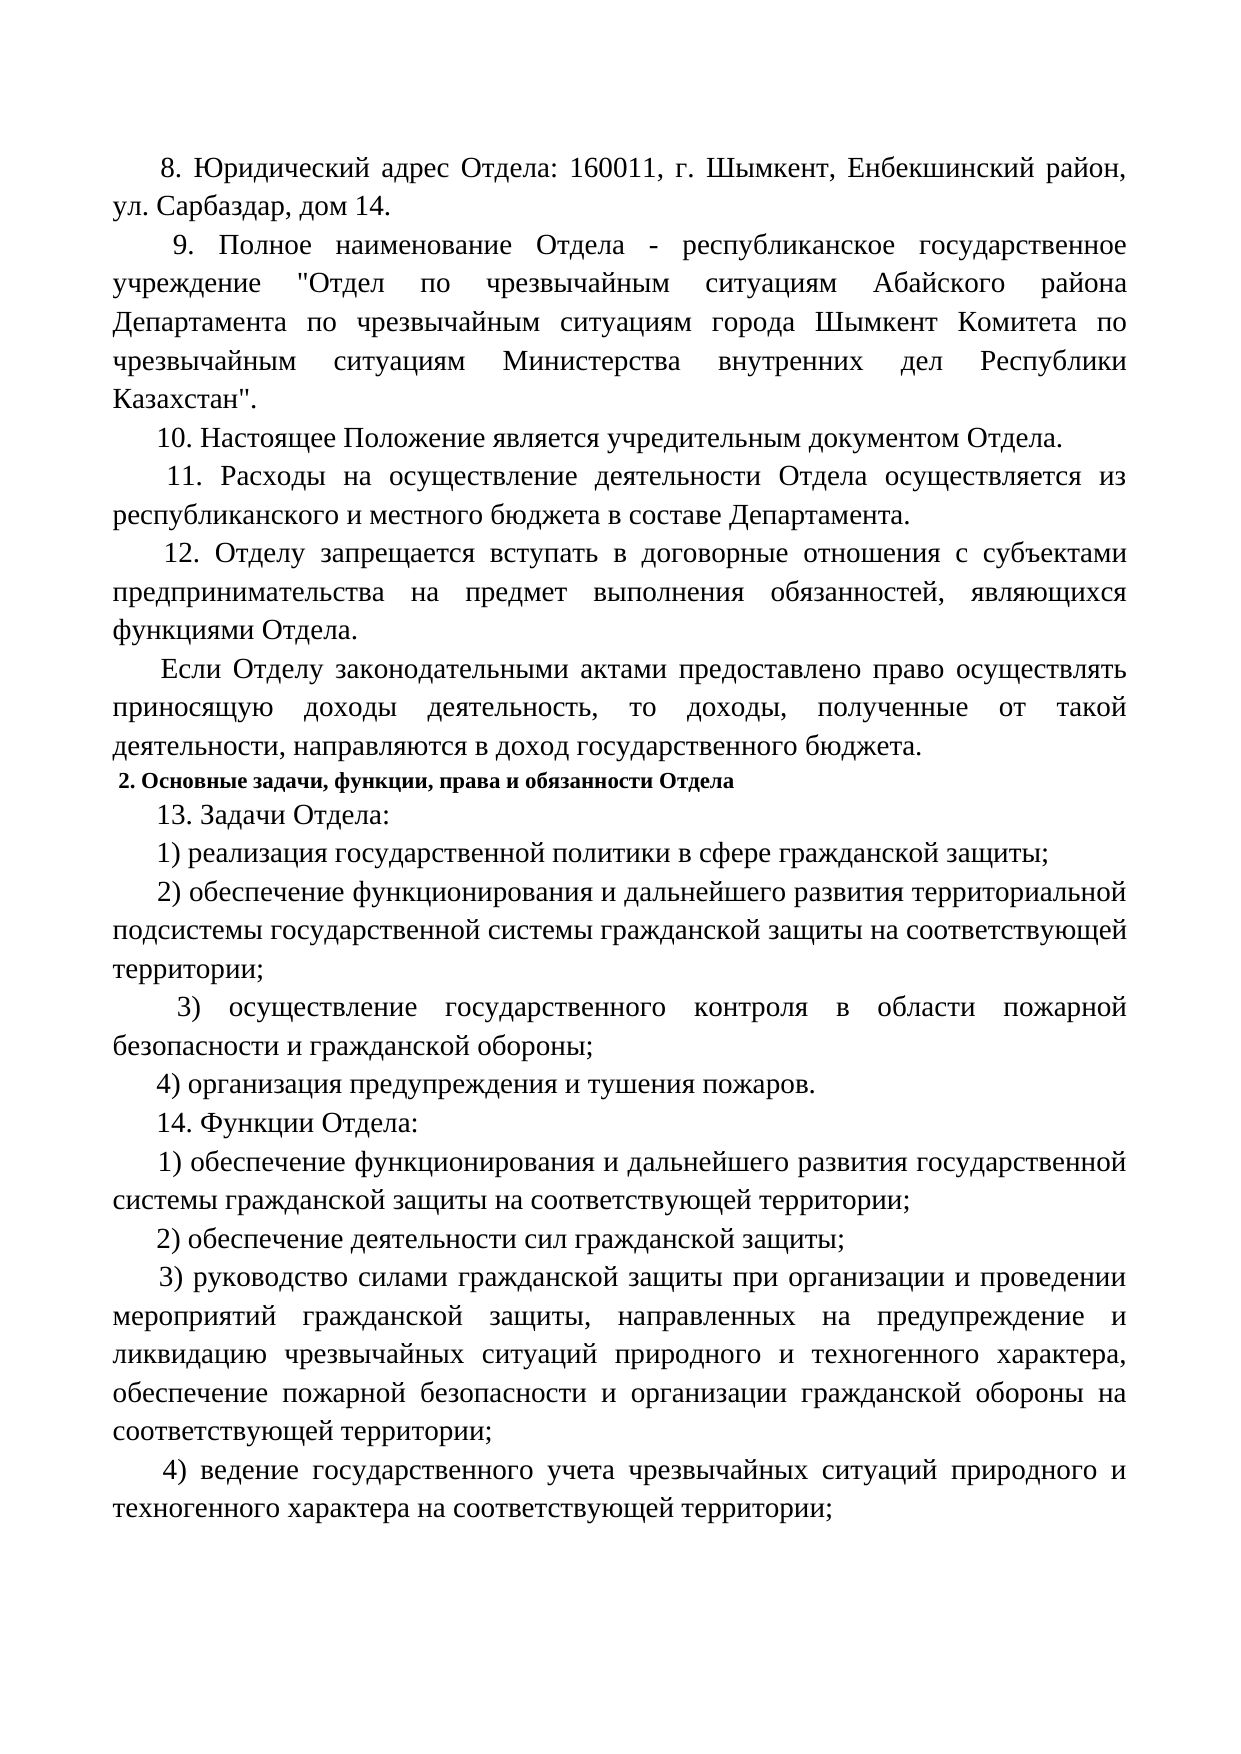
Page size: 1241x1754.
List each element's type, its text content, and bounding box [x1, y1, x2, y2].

text 4) организация предупреждения и тушения пожаров. [112, 1067, 1128, 1100]
text 3) осуществление государственного контроля в области пожарной безопасности и гражданской обороны; [112, 989, 1128, 1062]
text 2. Основные задачи, функции, права и обязанности Отдела [112, 767, 1128, 793]
text 9. Полное наименование Отдела - республиканское государственное учреждение "Отдел по чрезвычайным ситуациям Абайского района Департамента по чрезвычайным ситуациям города Шымкент Комитета по чрезвычайным ситуациям Министерства внутренних дел Республики Казахстан". [112, 227, 1128, 415]
text 3) руководство силами гражданской защиты при организации и проведении мероприятий гражданской защиты, направленных на предупреждение и ликвидацию чрезвычайных ситуаций природного и техногенного характера, обеспечение пожарной безопасности и организации гражданской обороны на соответствующей территории; [112, 1259, 1128, 1447]
text 11. Расходы на осуществление деятельности Отдела осуществляется из республиканского и местного бюджета в составе Департамента. [112, 458, 1128, 530]
text 8. Юридический адрес Отдела: 160011, г. Шымкент, Енбекшинский район, ул. Сарбаздар, дом 14. [112, 150, 1128, 222]
text 12. Отделу запрещается вступать в договорные отношения с субъектами предпринимательства на предмет выполнения обязанностей, являющихся функциями Отдела. [112, 535, 1128, 646]
text 4) ведение государственного учета чрезвычайных ситуаций природного и техногенного характера на соответствующей территории; [112, 1452, 1128, 1524]
text 2) обеспечение функционирования и дальнейшего развития территориальной подсистемы государственной системы гражданской защиты на соответствующей территории; [112, 874, 1128, 984]
text Если Отделу законодательными актами предоставлено право осуществлять приносящую доходы деятельность, то доходы, полученные от такой деятельности, направляются в доход государственного бюджета. [112, 651, 1128, 762]
text 10. Настоящее Положение является учредительным документом Отдела. [112, 420, 1128, 453]
text 2) обеспечение деятельности сил гражданской защиты; [112, 1221, 1128, 1254]
text 1) реализация государственной политики в сфере гражданской защиты; [112, 835, 1128, 869]
text 1) обеспечение функционирования и дальнейшего развития государственной системы гражданской защиты на соответствующей территории; [112, 1144, 1128, 1216]
text 14. Функции Отдела: [112, 1105, 1128, 1139]
text 13. Задачи Отдела: [112, 797, 1128, 830]
